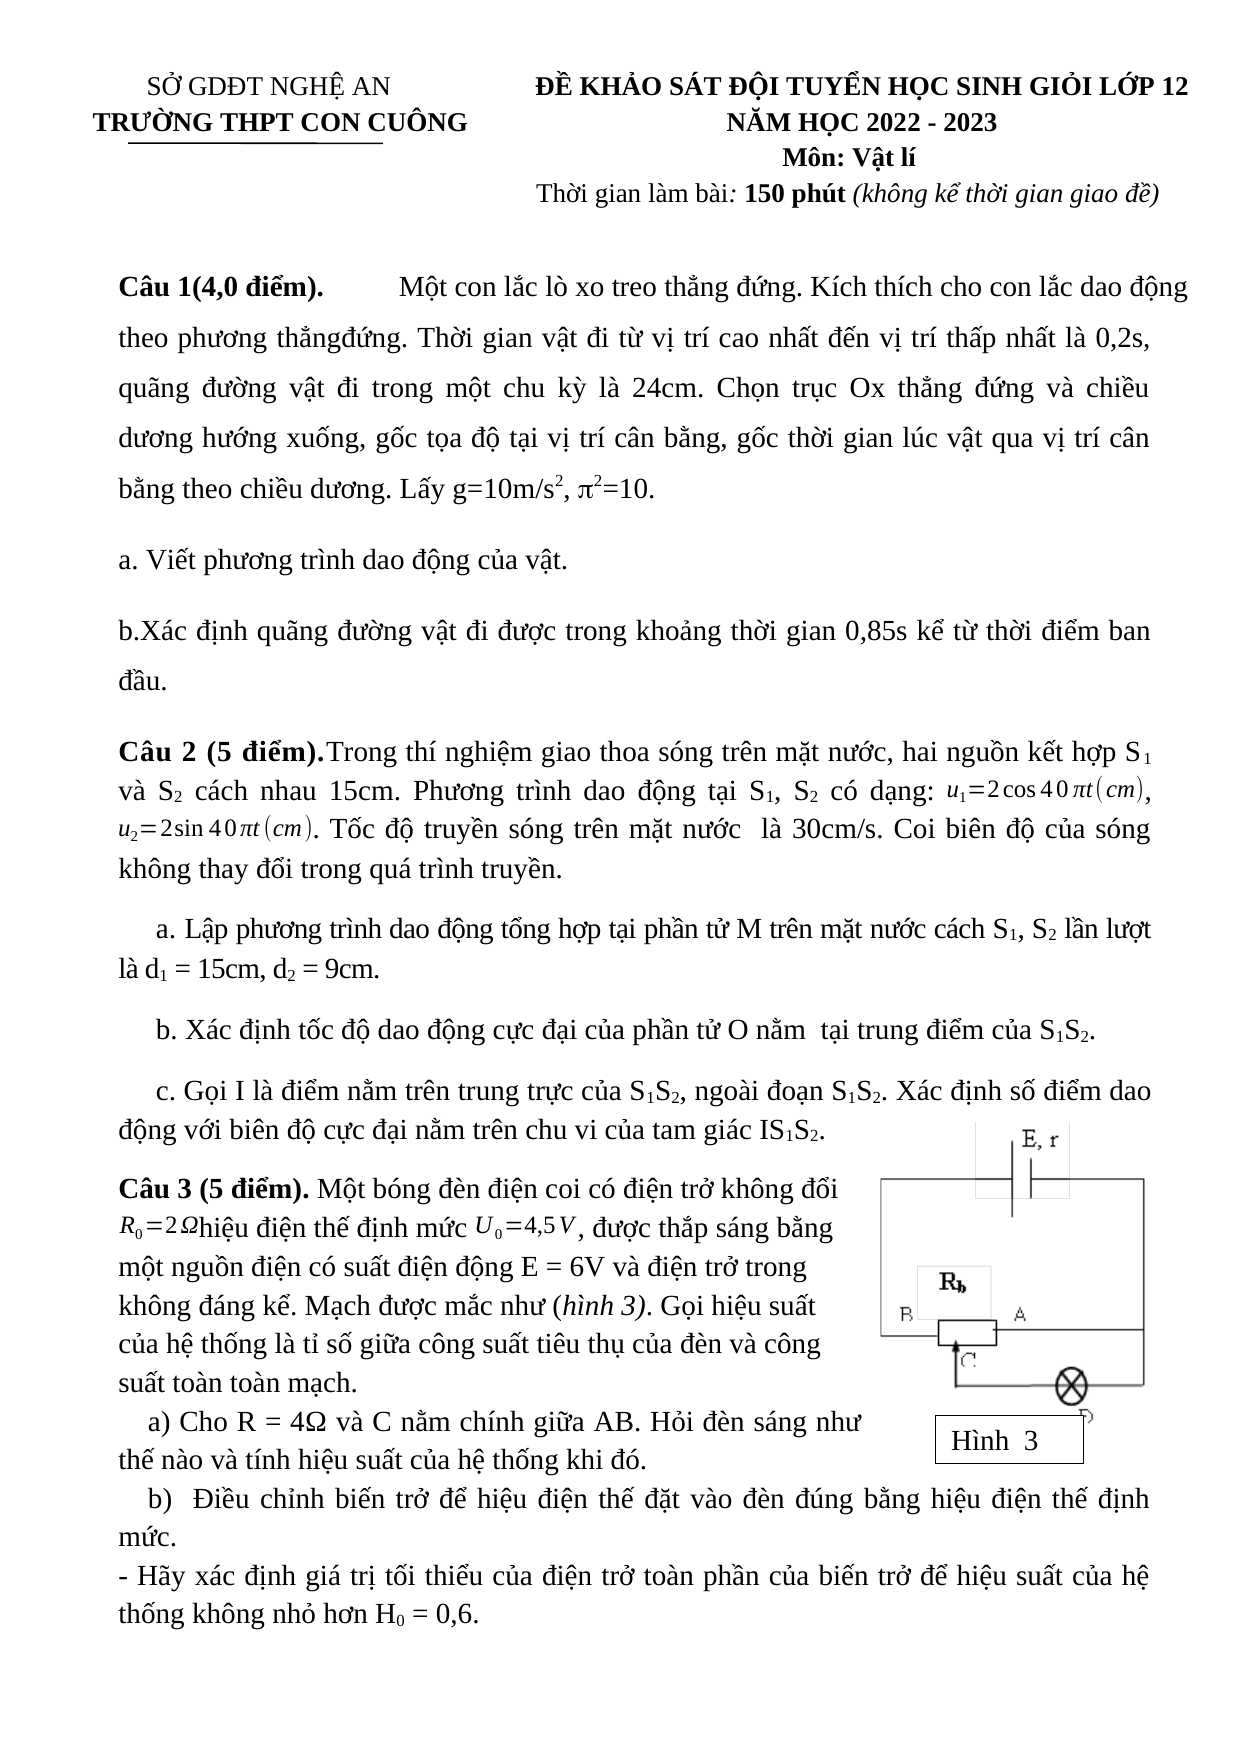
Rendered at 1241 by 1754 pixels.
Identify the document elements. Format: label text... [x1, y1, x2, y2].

text b) Điều chỉnh biến trở để hiệu điện thế đặt vào đèn đúng bằng hiệu điện thế định mức. [118, 1481, 1152, 1553]
text Câu 1(4,0 điểm). Một con lắc lò xo treo thẳng đứng. Kích thích cho con lắc dao động theo phương thẳngđứng. Thời gian vật đi từ vị trí cao nhất đến vị trí thấp nhất là 0,2s, quãng đường vật đi trong một chu kỳ là 24cm. Chọn trục Ox thẳng đứng và chiều dương hướng xuống, gốc tọa độ tại vị trí cân bằng, gốc thời gian lúc vật qua vị trí cân bằng theo chiều dương. Lấy g=10m/s2, 2=10. [118, 269, 1152, 504]
text c. Gọi I là điểm nằm trên trung trực của S1S2, ngoài đoạn S1S2. Xác định số điểm dao động với biên độ cực đại nằm trên chu vi của tam giác IS1S2. [118, 1073, 1152, 1145]
picture [880, 1122, 1148, 1425]
text Câu 3 (5 điểm). Một bóng đèn điện coi có điện trở không đổi hiệu điện thế định mức , được thắp sáng bằng một nguồn điện có suất điện động E = 6V và điện trở trong không đáng kể. Mạch được mắc như (hình 3). Gọi hiệu suất của hệ thống là tỉ số giữa công suất tiêu thụ của đèn và công suất toàn toàn mạch. [118, 1171, 880, 1399]
table_header ĐỀ KHẢO SÁT ĐỘI TUYỂN HỌC SINH GIỎI LỚP 12 NĂM HỌC 2022 - 2023 Môn: Vật lí Thời gian làm bài: 150 phút (không kể thời gian giao đề) [509, 70, 1188, 212]
text Câu 2 (5 điểm).Trong thí nghiệm giao thoa sóng trên mặt nước, hai nguồn kết hợp S1 và S2 cách nhau 15cm. Phương trình dao động tại S1, S2 có dạng: , . Tốc độ truyền sóng trên mặt nước là 30cm/s. Coi biên độ của sóng không thay đổi trong quá trình truyền. [118, 734, 1152, 885]
table_header SỞ GDĐT NGHỆ AN TRƯỜNG THPT CON CUÔNG [81, 70, 509, 212]
text a. Viết phương trình dao động của vật. [118, 542, 1152, 576]
text - Hãy xác định giá trị tối thiểu của điện trở toàn phần của biến trở để hiệu suất của hệ thống không nhỏ hơn H0 = 0,6. [118, 1558, 1152, 1630]
text a) Cho R = 4Ω và C nằm chính giữa AB. Hỏi đèn sáng như thế nào và tính hiệu suất của hệ thống khi đó. [118, 1404, 1152, 1476]
text a. Lập phương trình dao động tổng hợp tại phần tử M trên mặt nước cách S1, S2 lần lượt là d1 = 15cm, d2 = 9cm. [118, 911, 1152, 985]
text b.Xác định quãng đường vật đi được trong khoảng thời gian 0,85s kể từ thời điểm ban đầu. [118, 613, 1152, 697]
text b. Xác định tốc độ dao động cực đại của phần tử O nằm tại trung điểm của S1S2. [118, 1012, 1152, 1046]
